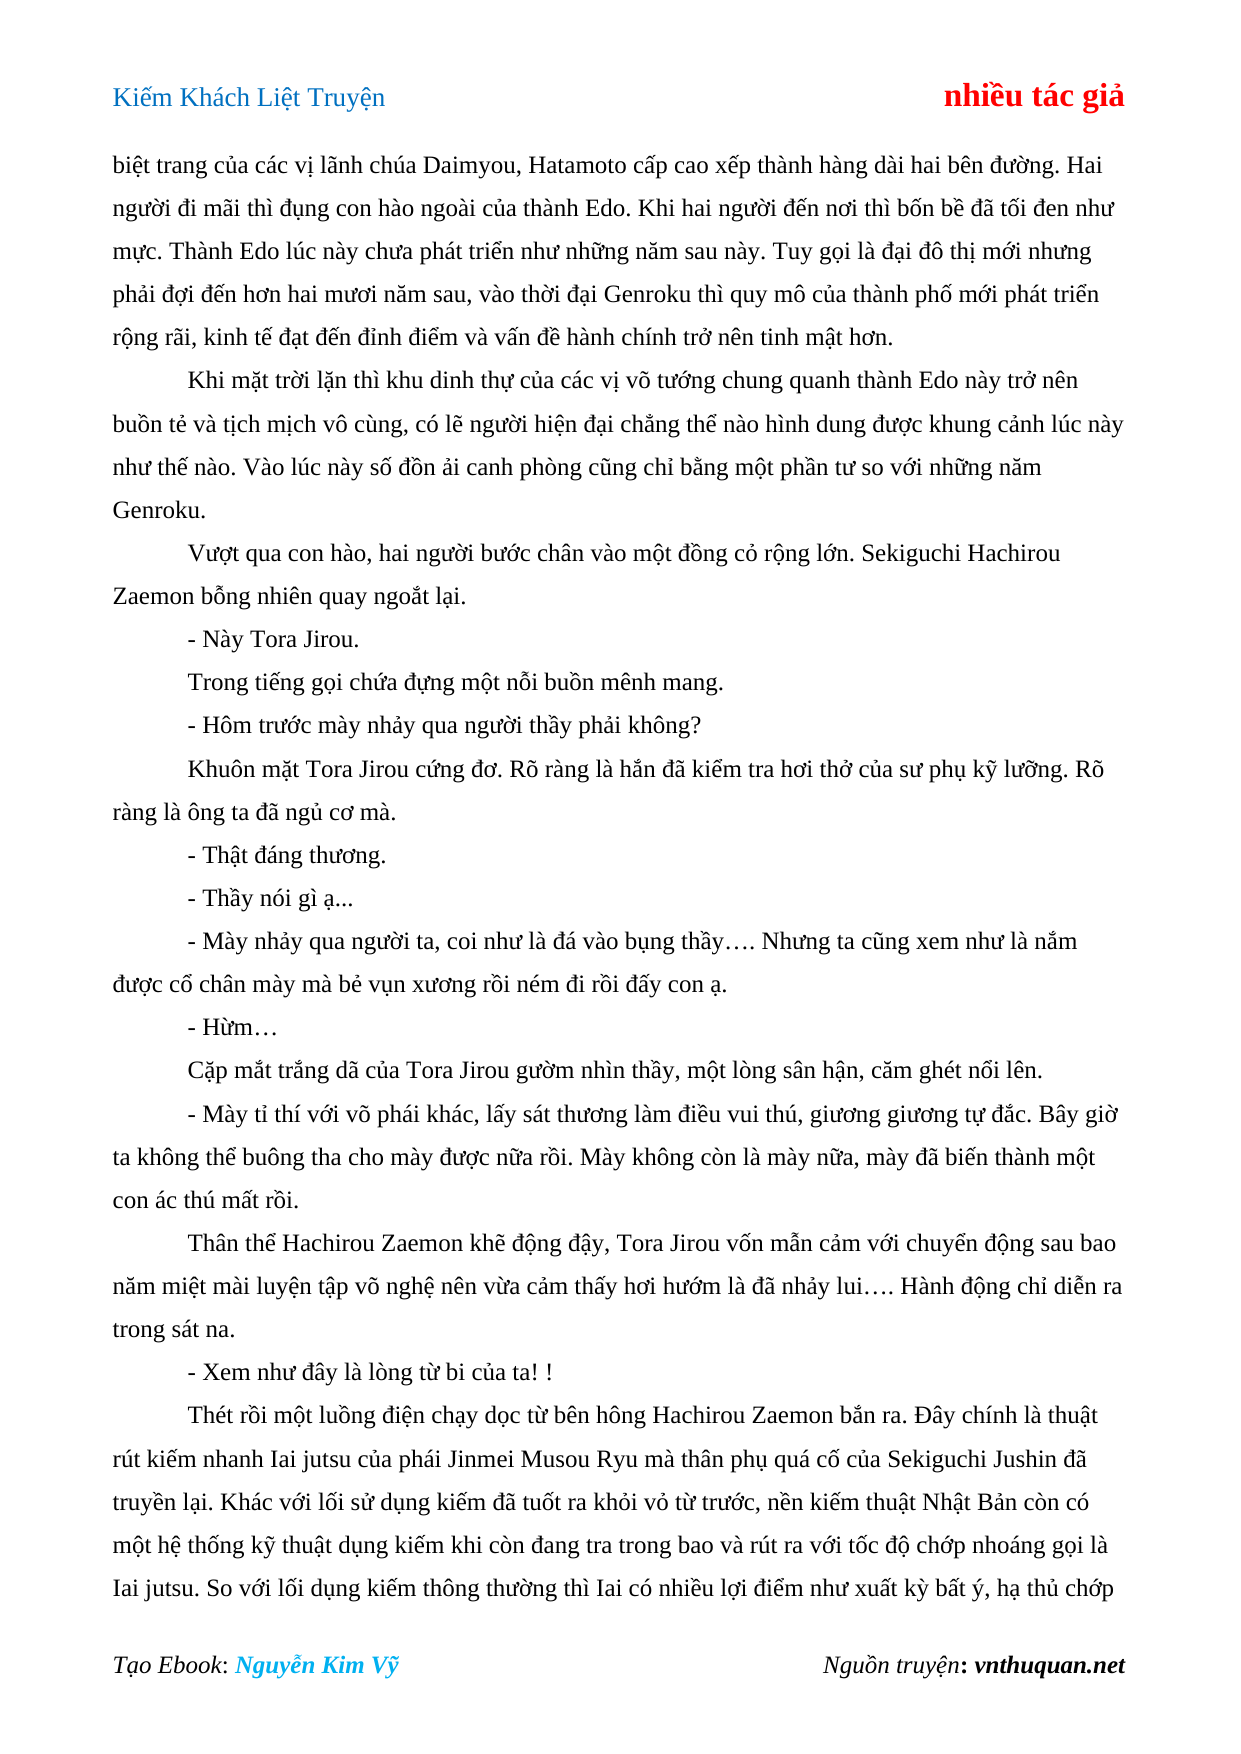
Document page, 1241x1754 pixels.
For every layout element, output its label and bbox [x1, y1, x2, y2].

text [112, 150, 1128, 1602]
